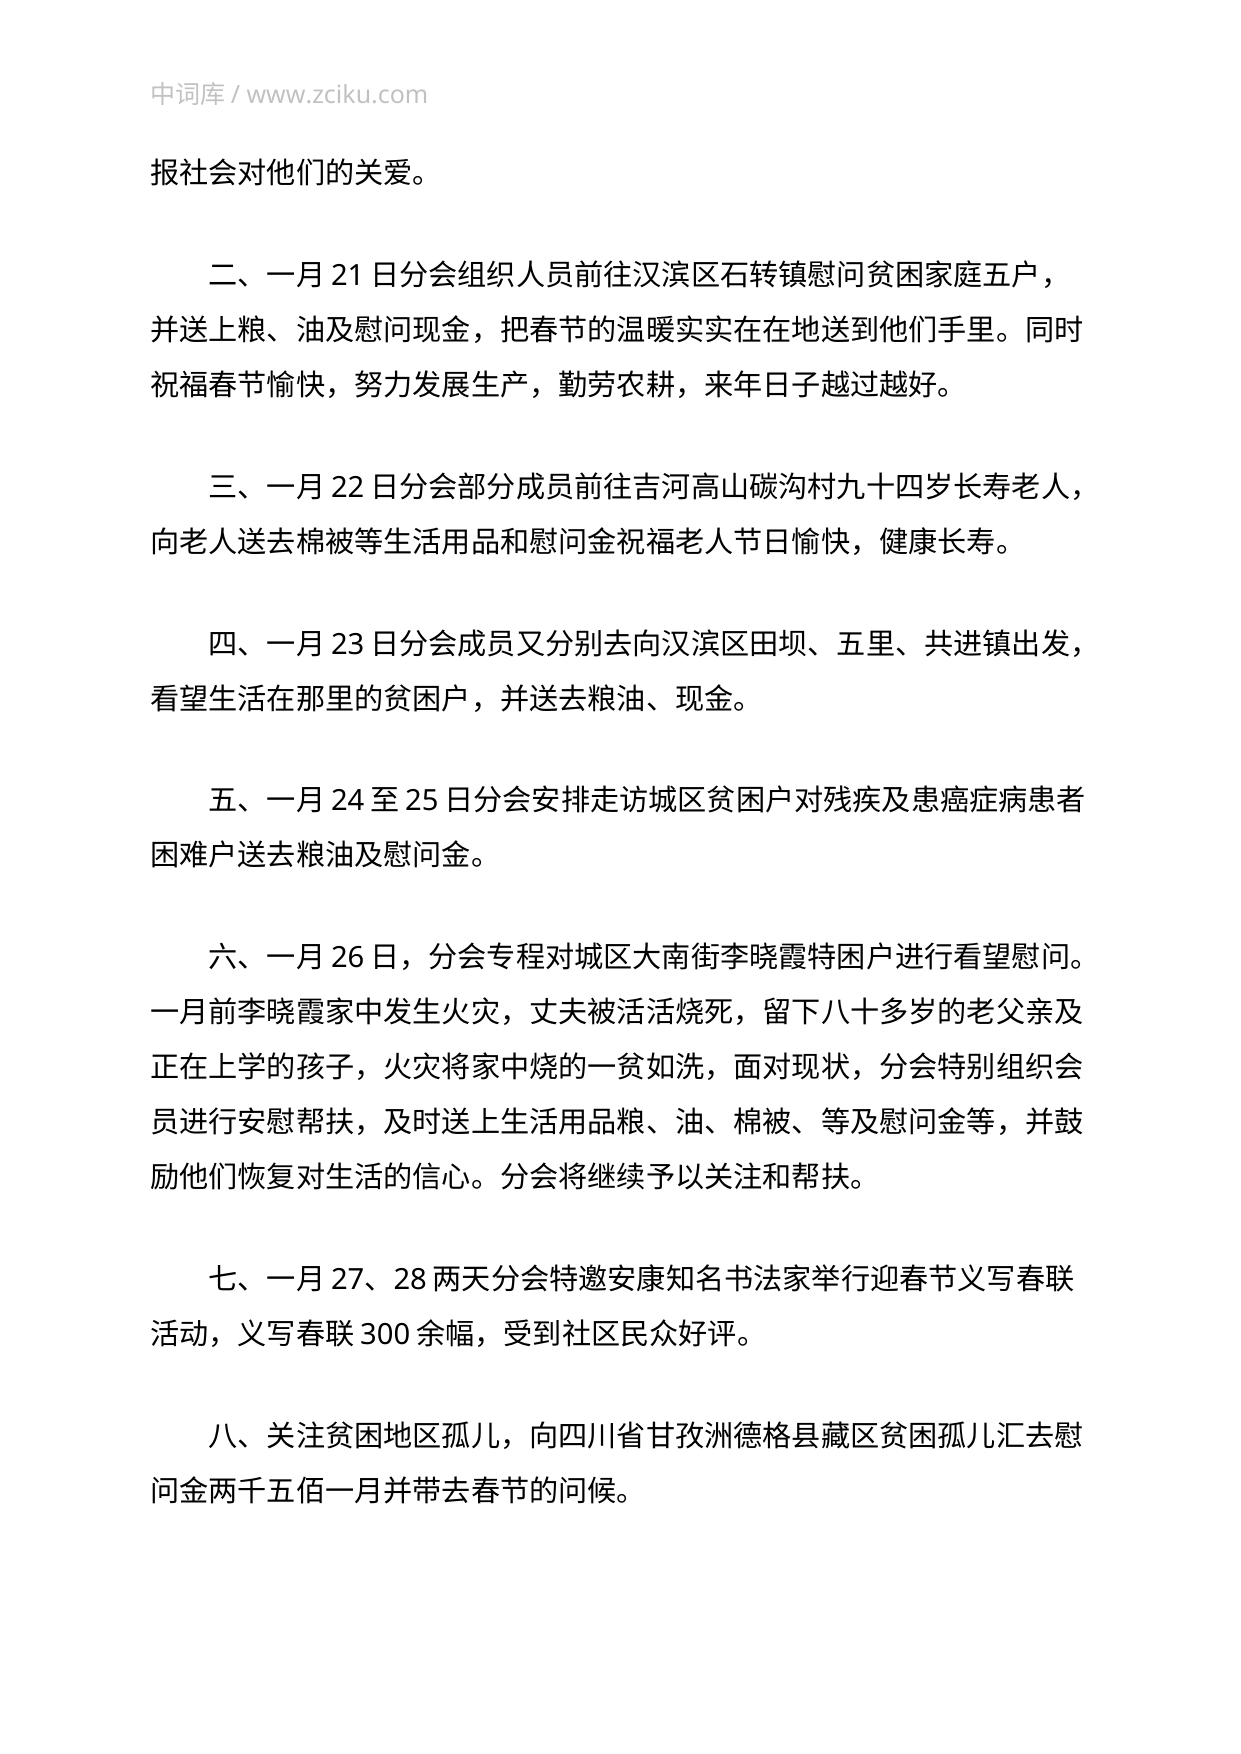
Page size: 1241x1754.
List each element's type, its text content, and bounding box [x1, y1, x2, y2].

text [150, 150, 1090, 192]
text 七、一月27、28两天分会特邀安康知名书法家举行迎春节义写春联活动，义写春联300余幅，受到社区民众好评。 [150, 1255, 1090, 1353]
text 五、一月24至25日分会安排走访城区贫困户对残疾及患癌症病患者困难户送去粮油及慰问金。 [150, 777, 1090, 874]
text 六、一月26日，分会专程对城区大南街李晓霞特困户进行看望慰问。一月前李晓霞家中发生火灾，丈夫被活活烧死，留下八十多岁的老父亲及正在上学的孩子，火灾将家中烧的一贫如洗，面对现状，分会特别组织会员进行安慰帮扶，及时送上生活用品粮、油、棉被、等及慰问金等，并鼓励他们恢复对生活的信心。分会将继续予以关注和帮扶。 [150, 934, 1090, 1196]
text 二、一月21日分会组织人员前往汉滨区石转镇慰问贫困家庭五户，并送上粮、油及慰问现金，把春节的温暖实实在在地送到他们手里。同时祝福春节愉快，努力发展生产，勤劳农耕，来年日子越过越好。 [150, 252, 1090, 404]
text 三、一月22日分会部分成员前往吉河高山碳沟村九十四岁长寿老人，向老人送去棉被等生活用品和慰问金祝福老人节日愉快，健康长寿。 [150, 463, 1090, 561]
text 四、一月23日分会成员又分别去向汉滨区田坝、五里、共进镇出发，看望生活在那里的贫困户，并送去粮油、现金。 [150, 620, 1090, 717]
text 八、关注贫困地区孤儿，向四川省甘孜洲德格县藏区贫困孤儿汇去慰问金两千五佰一月并带去春节的问候。 [150, 1412, 1090, 1509]
